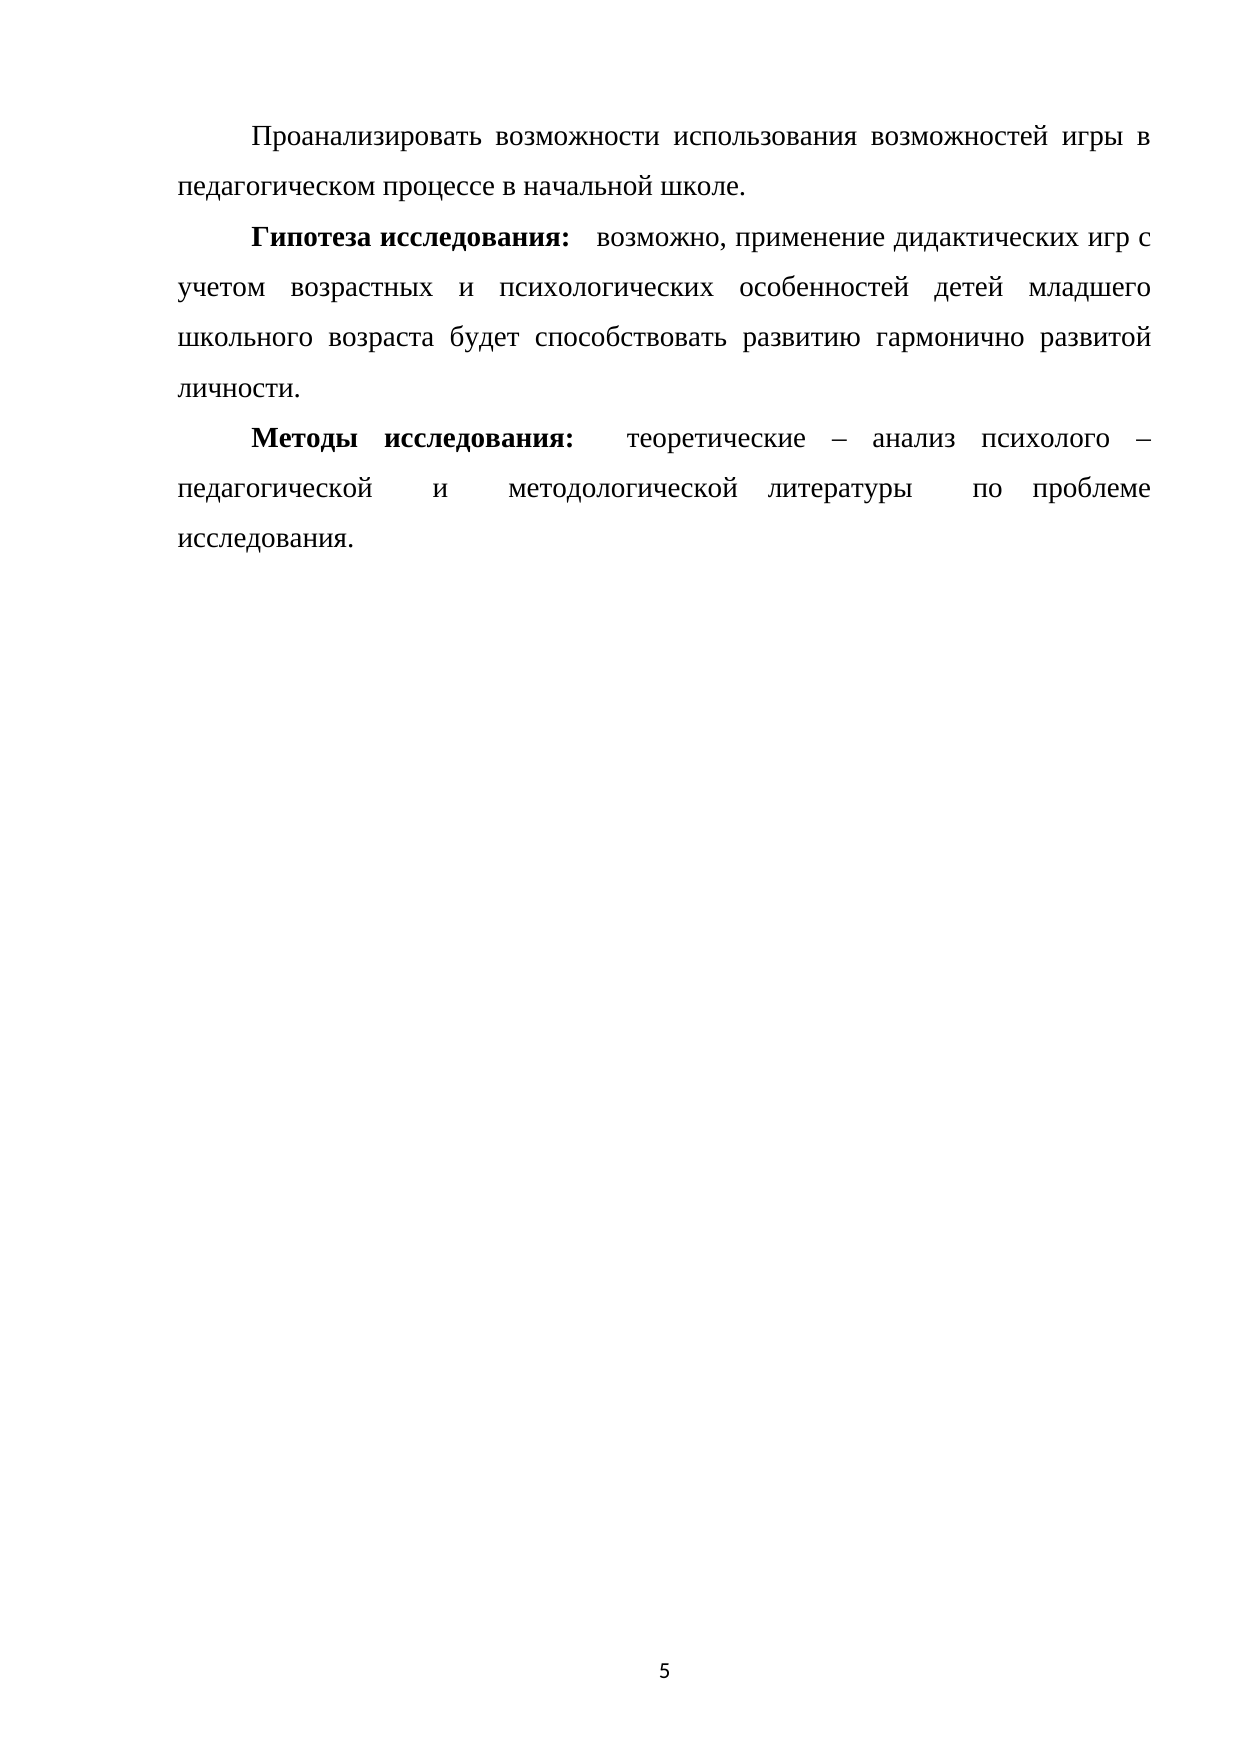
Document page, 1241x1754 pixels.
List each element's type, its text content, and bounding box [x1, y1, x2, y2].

text Методы исследования: теоретические – анализ психолого – педагогической и методологической литературы по проблеме исследования. [177, 420, 1152, 554]
text Гипотеза исследования: возможно, применение дидактических игр с учетом возрастных и психологических особенностей детей младшего школьного возраста будет способствовать развитию гармонично развитой личности. [177, 219, 1152, 403]
text Проанализировать возможности использования возможностей игры в педагогическом процессе в начальной школе. [177, 118, 1152, 202]
